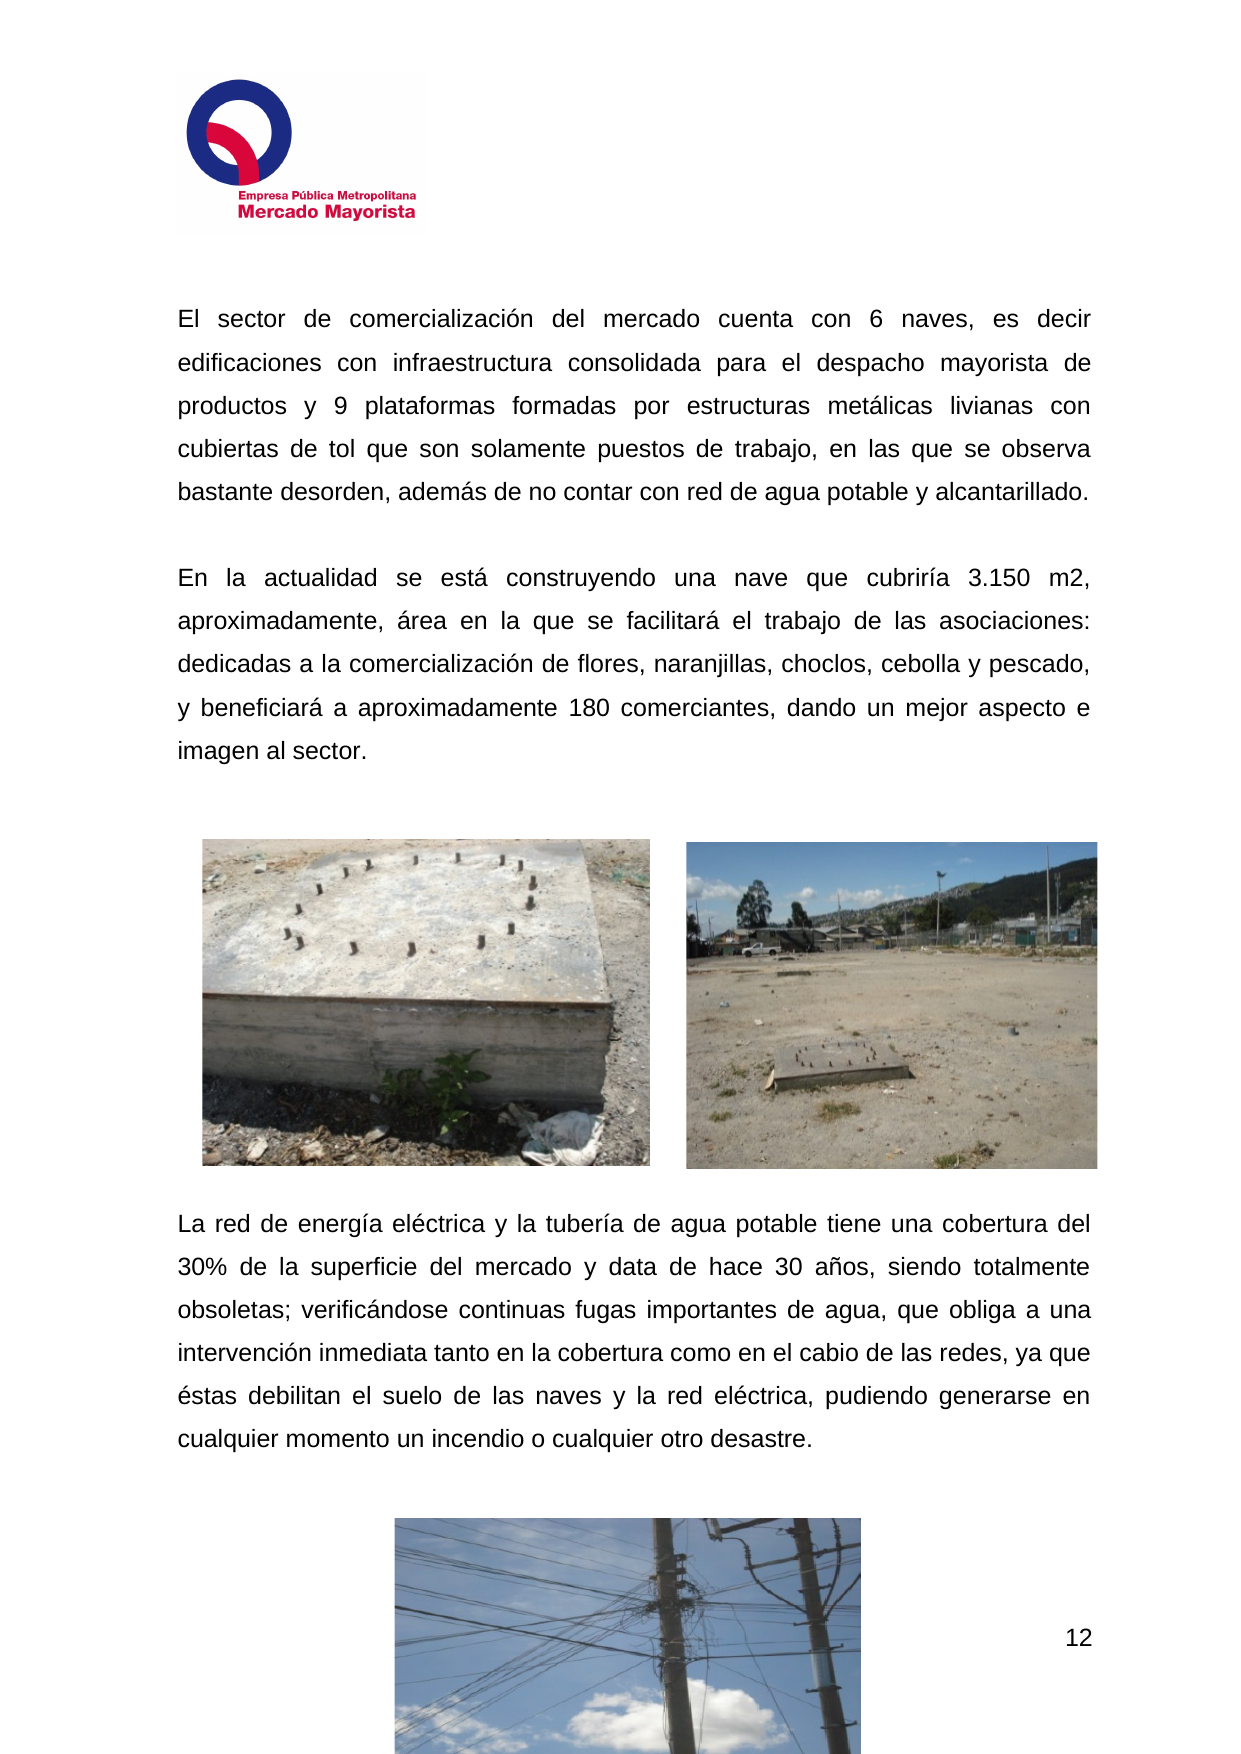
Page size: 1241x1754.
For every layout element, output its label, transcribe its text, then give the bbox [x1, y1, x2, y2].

text En la actualidad se está construyendo una nave que cubriría 3.150 m2, aproximadamente, área en la que se facilitará el trabajo de las asociaciones: dedicadas a la comercialización de flores, naranjillas, choclos, cebolla y pescado, y beneficiará a aproximadamente 180 comerciantes, dando un mejor aspecto e imagen al sector. [177, 563, 1092, 764]
picture [394, 1518, 861, 1754]
text El sector de comercialización del mercado cuenta con 6 naves, es decir edificaciones con infraestructura consolidada para el despacho mayorista de productos y 9 plataformas formadas por estructuras metálicas livianas con cubiertas de tol que son solamente puestos de trabajo, en las que se observa bastante desorden, además de no contar con red de agua potable y alcantarillado. [177, 304, 1092, 506]
picture [177, 73, 427, 234]
picture [200, 839, 650, 1164]
picture [686, 842, 1098, 1169]
